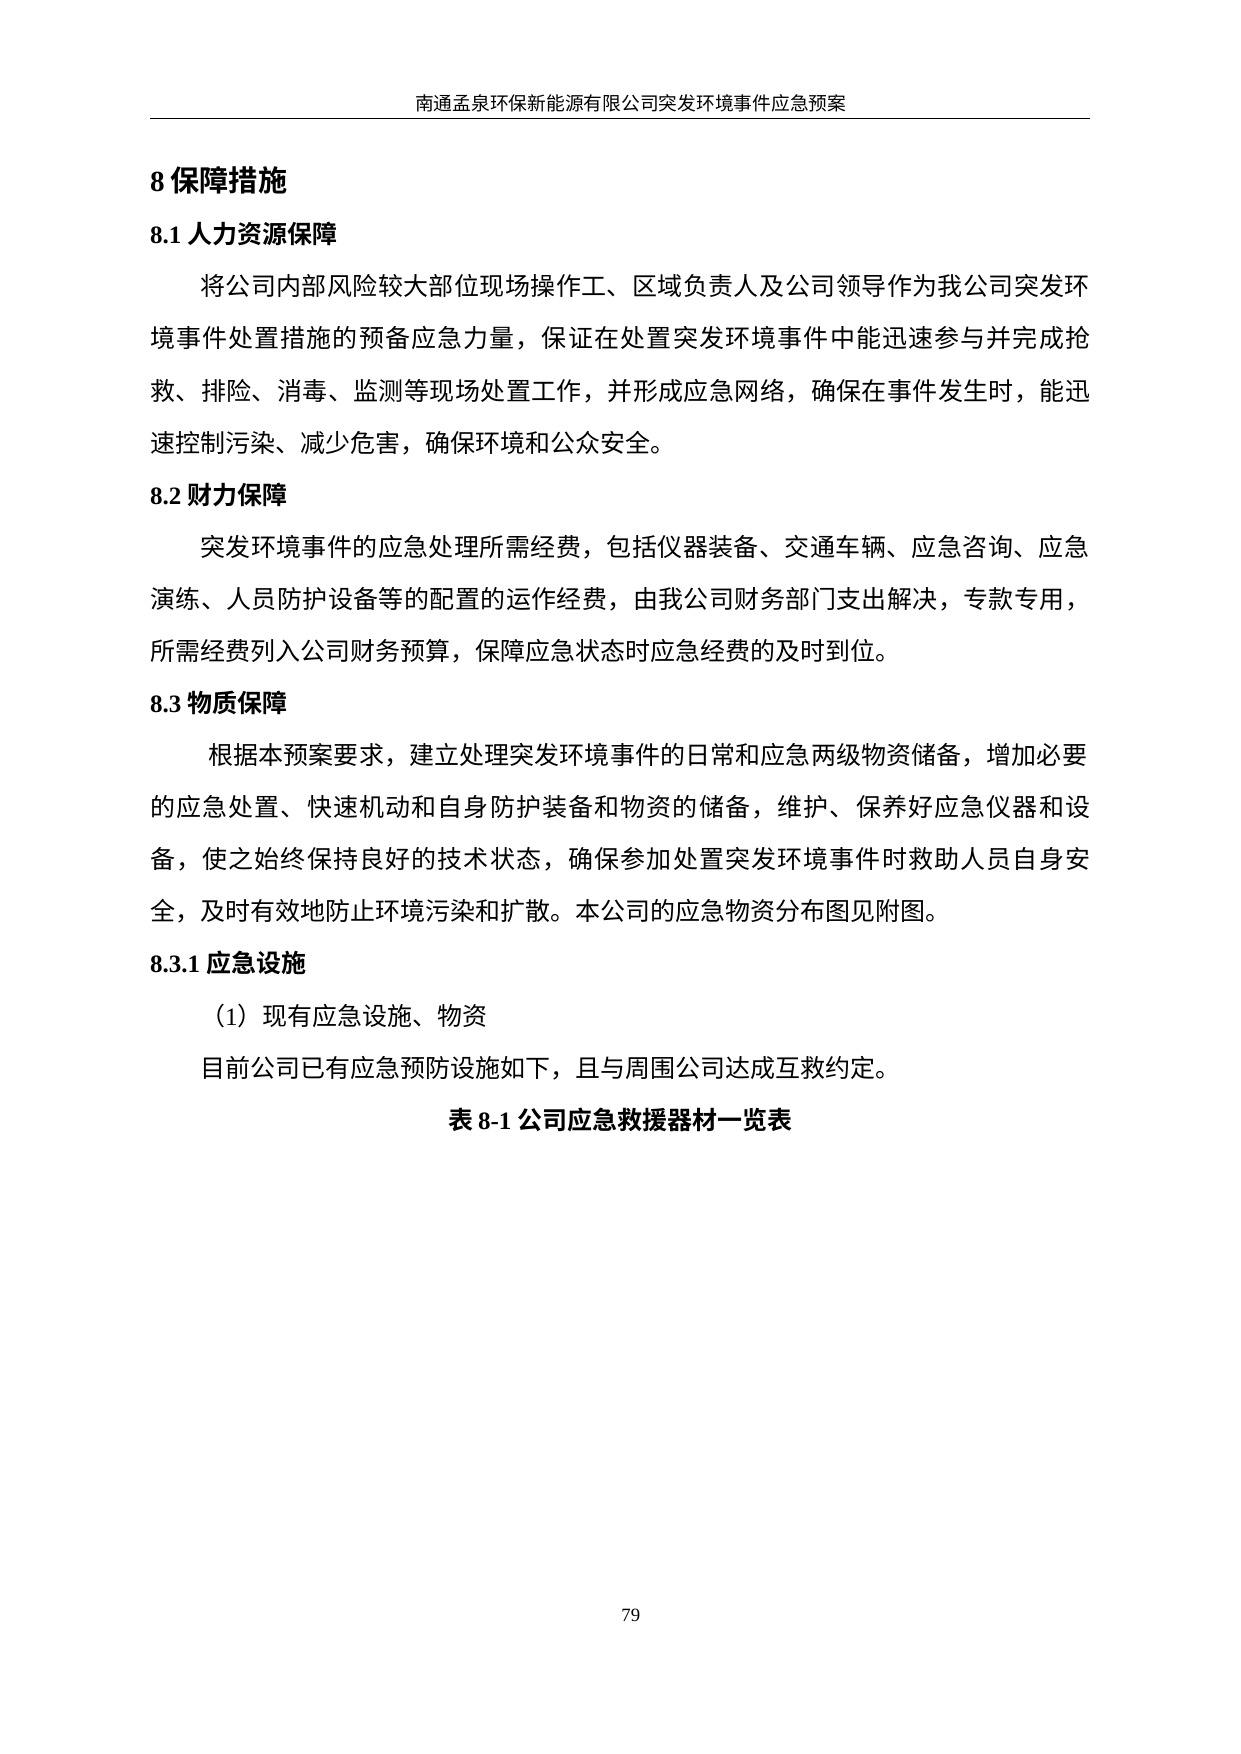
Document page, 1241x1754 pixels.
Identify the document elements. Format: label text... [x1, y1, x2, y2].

text 目前公司已有应急预防设施如下，且与周围公司达成互救约定。 [150, 1035, 1090, 1087]
subtitle 8.3.1 应急设施 [150, 931, 1090, 983]
text （1）现有应急设施、物资 [150, 983, 1090, 1035]
text 表8-1 公司应急救援器材一览表 [150, 1087, 1090, 1139]
subtitle 8.2 财力保障 [150, 462, 1090, 514]
text 根据本预案要求，建立处理突发环境事件的日常和应急两级物资储备，增加必要的应急处置、快速机动和自身防护装备和物资的储备，维护、保养好应急仪器和设备，使之始终保持良好的技术状态，确保参加处置突发环境事件时救助人员自身安全，及时有效地防止环境污染和扩散。本公司的应急物资分布图见附图。 [150, 723, 1090, 931]
subtitle 8.3 物质保障 [150, 671, 1090, 723]
subtitle 8.1 人力资源保障 [150, 202, 1090, 254]
subtitle 8保障措施 [150, 150, 1090, 202]
text 将公司内部风险较大部位现场操作工、区域负责人及公司领导作为我公司突发环境事件处置措施的预备应急力量，保证在处置突发环境事件中能迅速参与并完成抢救、排险、消毒、监测等现场处置工作，并形成应急网络，确保在事件发生时，能迅速控制污染、减少危害，确保环境和公众安全。 [150, 254, 1090, 462]
text 突发环境事件的应急处理所需经费，包括仪器装备、交通车辆、应急咨询、应急演练、人员防护设备等的配置的运作经费，由我公司财务部门支出解决，专款专用，所需经费列入公司财务预算，保障应急状态时应急经费的及时到位。 [150, 514, 1090, 671]
